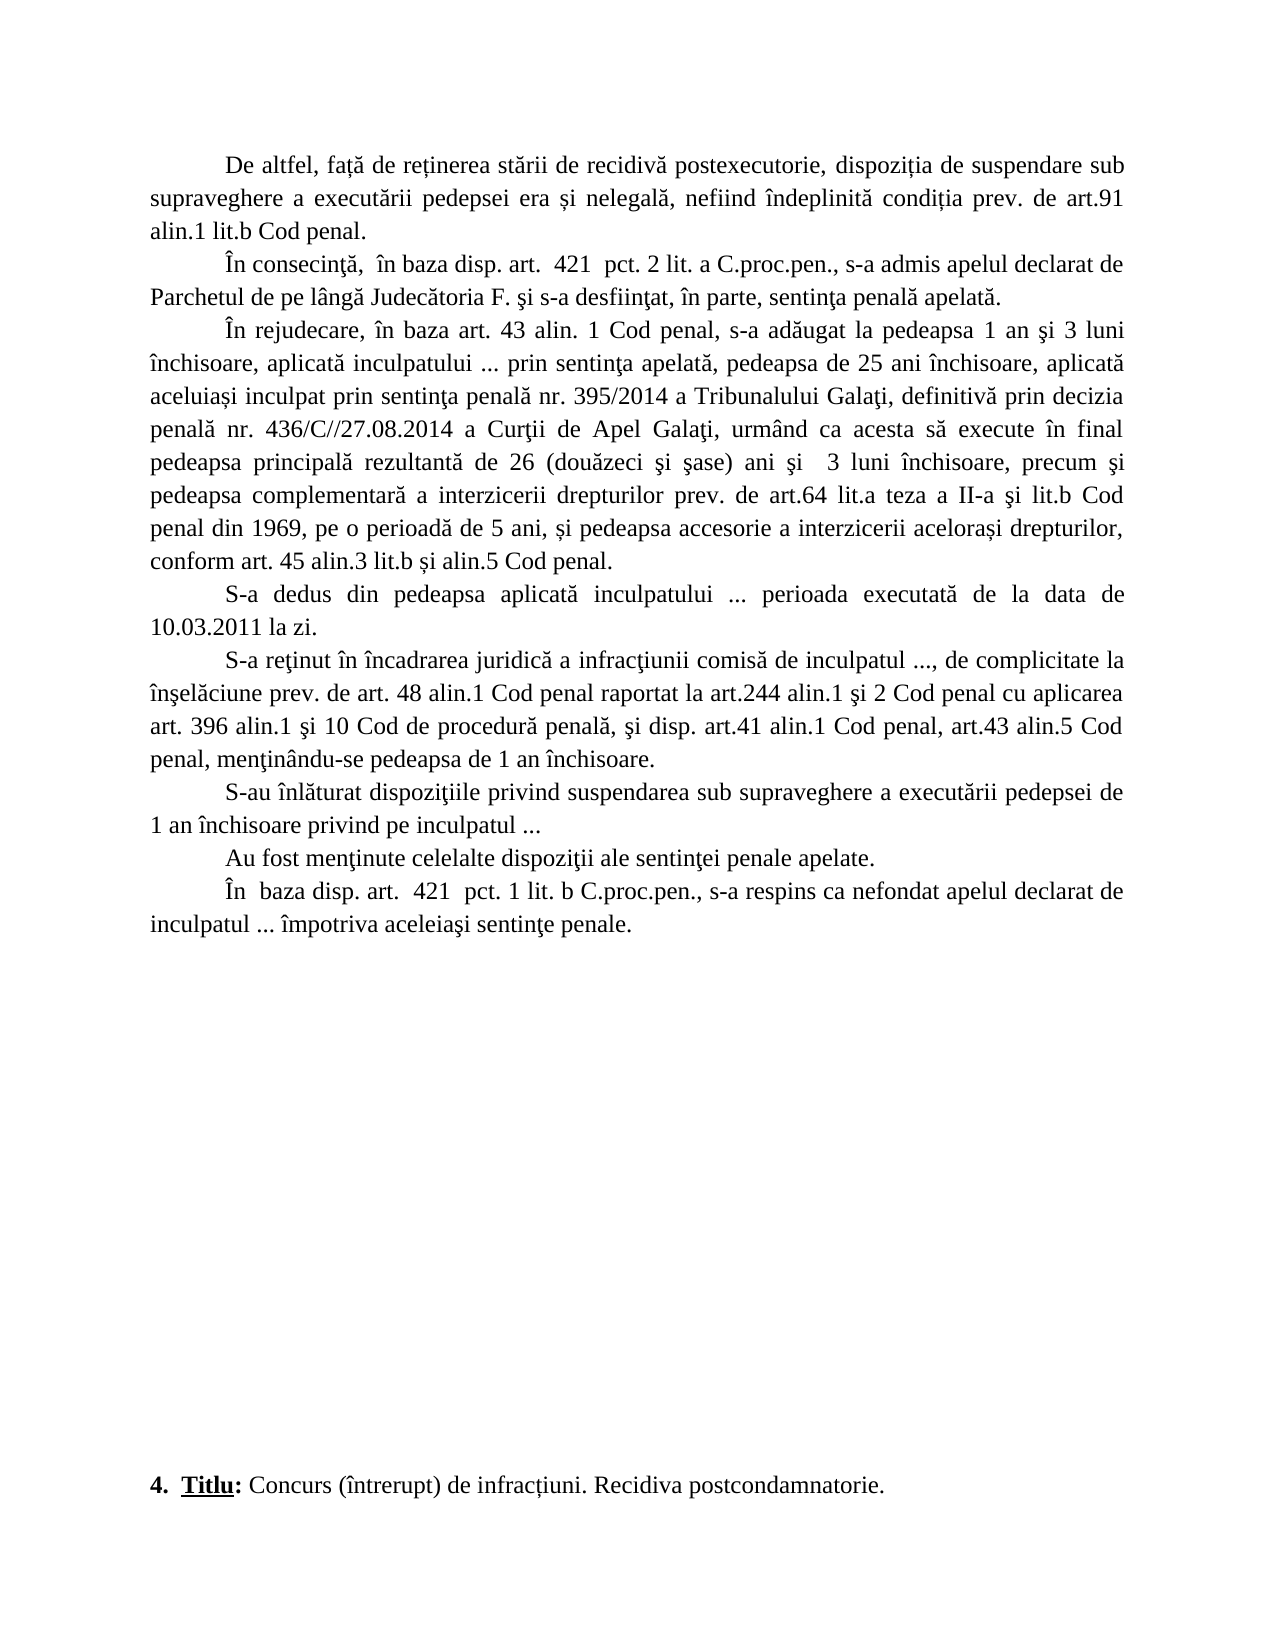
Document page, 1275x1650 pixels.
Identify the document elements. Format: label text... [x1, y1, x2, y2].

text În rejudecare, în baza art. 43 alin. 1 Cod penal, s-a adăugat la pedeapsa 1 an şi 3 luni închisoare, aplicată inculpatului ... prin sentinţa apelată, pedeapsa de 25 ani închisoare, aplicată aceluiași inculpat prin sentinţa penală nr. 395/2014 a Tribunalului Galaţi, definitivă prin decizia penală nr. 436/C//27.08.2014 a Curţii de Apel Galaţi, urmând ca acesta să execute în final pedeapsa principală rezultantă de 26 (douăzeci şi şase) ani şi 3 luni închisoare, precum şi pedeapsa complementară a interzicerii drepturilor prev. de art.64 lit.a teza a II-a şi lit.b Cod penal din 1969, pe o perioadă de 5 ani, și pedeapsa accesorie a interzicerii acelorași drepturilor, conform art. 45 alin.3 lit.b și alin.5 Cod penal. [150, 315, 1125, 575]
text S-a reţinut în încadrarea juridică a infracţiunii comisă de inculpatul ..., de complicitate la înşelăciune prev. de art. 48 alin.1 Cod penal raportat la art.244 alin.1 şi 2 Cod penal cu aplicarea art. 396 alin.1 şi 10 Cod de procedură penală, şi disp. art.41 alin.1 Cod penal, art.43 alin.5 Cod penal, menţinându-se pedeapsa de 1 an închisoare. [150, 645, 1125, 773]
text 4. Titlu: Concurs (întrerupt) de infracțiuni. Recidiva postcondamnatorie. [150, 1470, 1125, 1499]
text De altfel, față de reținerea stării de recidivă postexecutorie, dispoziția de suspendare sub supraveghere a executării pedepsei era și nelegală, nefiind îndeplinită condiția prev. de art.91 alin.1 lit.b Cod penal. [150, 150, 1125, 245]
text Au fost menţinute celelalte dispoziţii ale sentinţei penale apelate. [150, 843, 1125, 872]
text În consecinţă, în baza disp. art. 421 pct. 2 lit. a C.proc.pen., s-a admis apelul declarat de Parchetul de pe lângă Judecătoria F. şi s-a desfiinţat, în parte, sentinţa penală apelată. [150, 249, 1125, 311]
text S-a dedus din pedeapsa aplicată inculpatului ... perioada executată de la data de 10.03.2011 la zi. [150, 579, 1125, 641]
text În baza disp. art. 421 pct. 1 lit. b C.proc.pen., s-a respins ca nefondat apelul declarat de inculpatul ... împotriva aceleiaşi sentinţe penale. [150, 876, 1125, 938]
text S-au înlăturat dispoziţiile privind suspendarea sub supraveghere a executării pedepsei de 1 an închisoare privind pe inculpatul ... [150, 777, 1125, 839]
